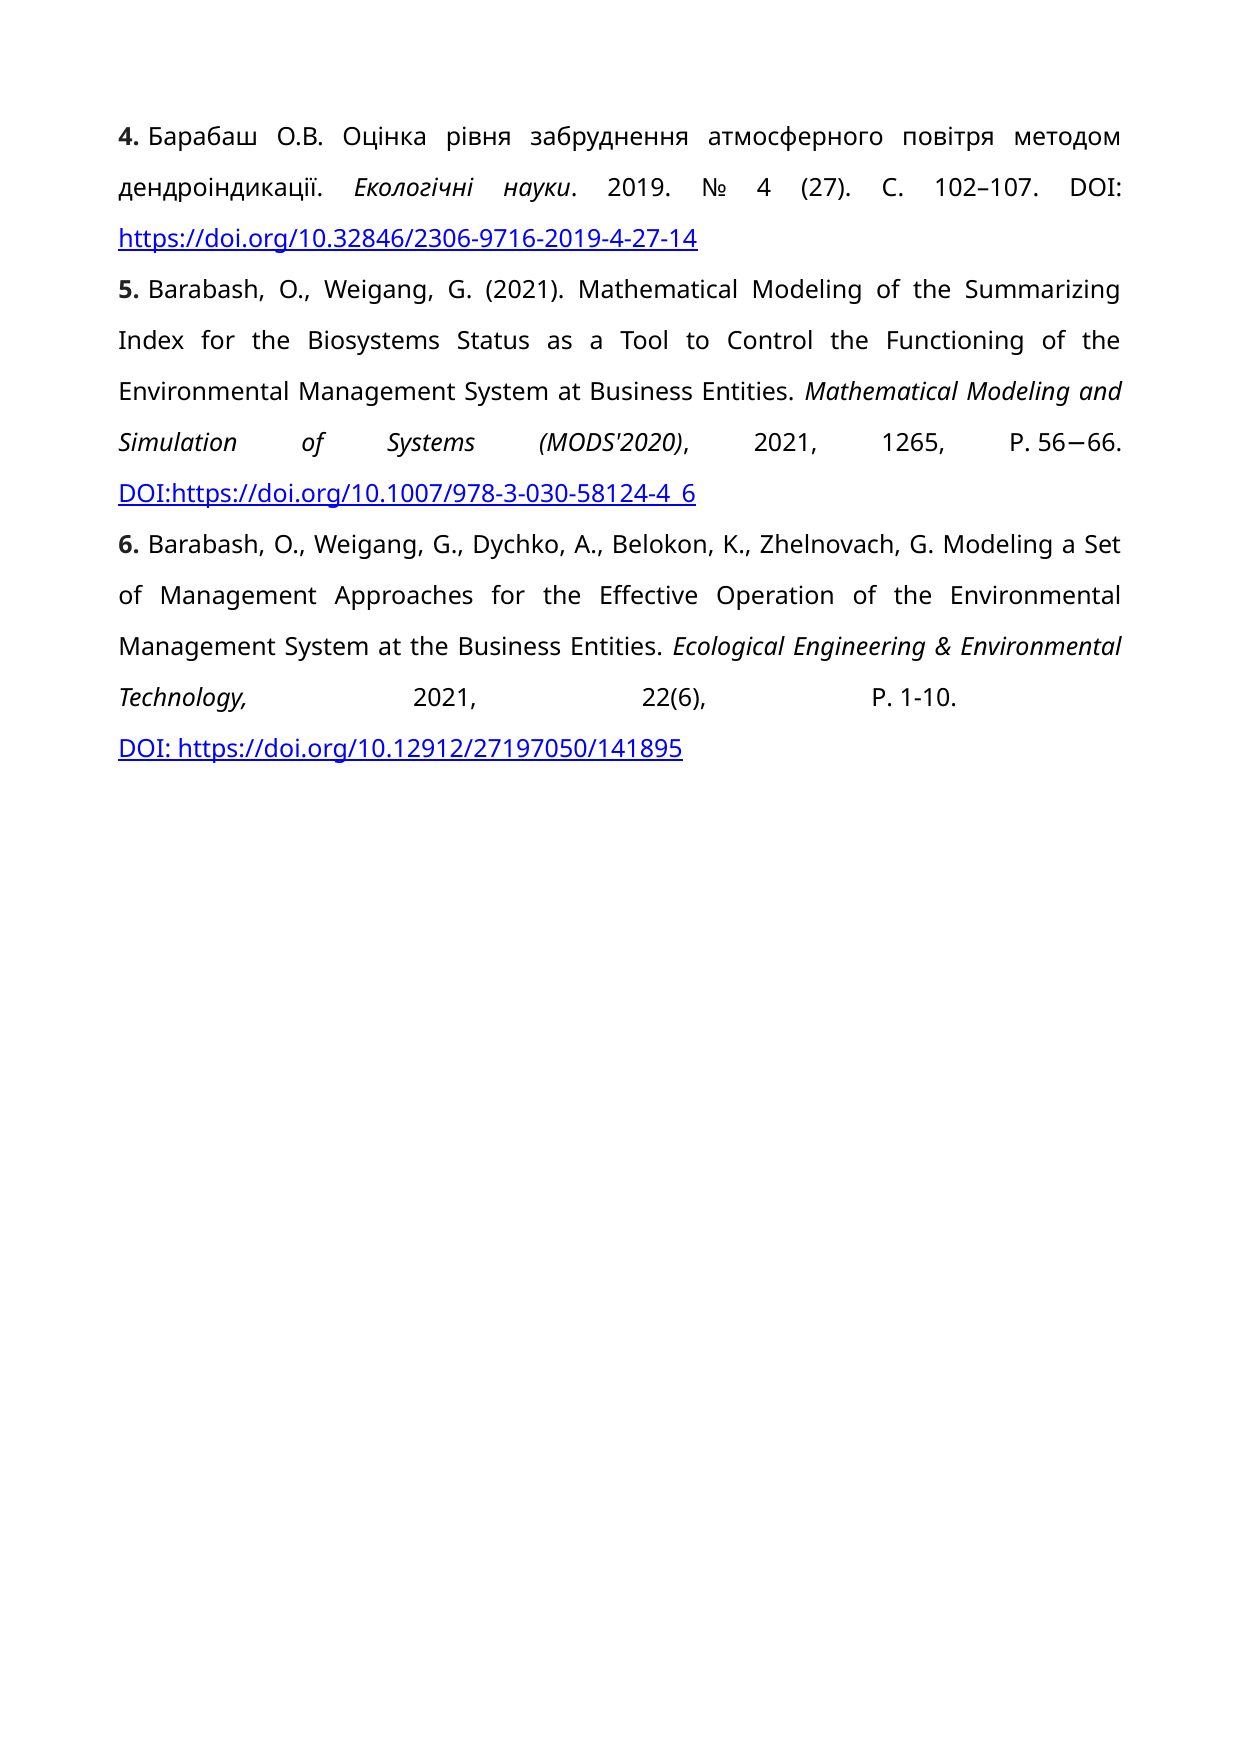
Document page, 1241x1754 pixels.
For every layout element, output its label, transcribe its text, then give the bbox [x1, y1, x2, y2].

list Barabash, O., Weigang, G., Dychko, A., Belokon, K., Zhelnovach, G. Modeling a Set of Management Approaches for the Effective Operation of the Environmental Management System at the Business Entities. Ecological Engineering & Environmental Technology, 2021, 22(6), Р. 1-10. DOI: https://doi.org/10.12912/27197050/141895 [118, 526, 1122, 765]
list Barabash, O., Weigang, G. (2021). Mathematical Modeling of the Summarizing Index for the Biosystems Status as a Tool to Control the Functioning of the Environmental Management System at Business Entities. Mathematical Modeling and Simulation of Systems (MODS'2020), 2021, 1265, Р. 56−66. DOI:https://doi.org/10.1007/978-3-030-58124-4_6 [118, 271, 1122, 509]
list Барабаш О.В. Оцінка рівня забруднення атмосферного повітря методом дендроіндикації. Екологічні науки. 2019. № 4 (27). С. 102–107. DOI: https://doi.org/10.32846/2306-9716-2019-4-27-14 [118, 118, 1122, 254]
